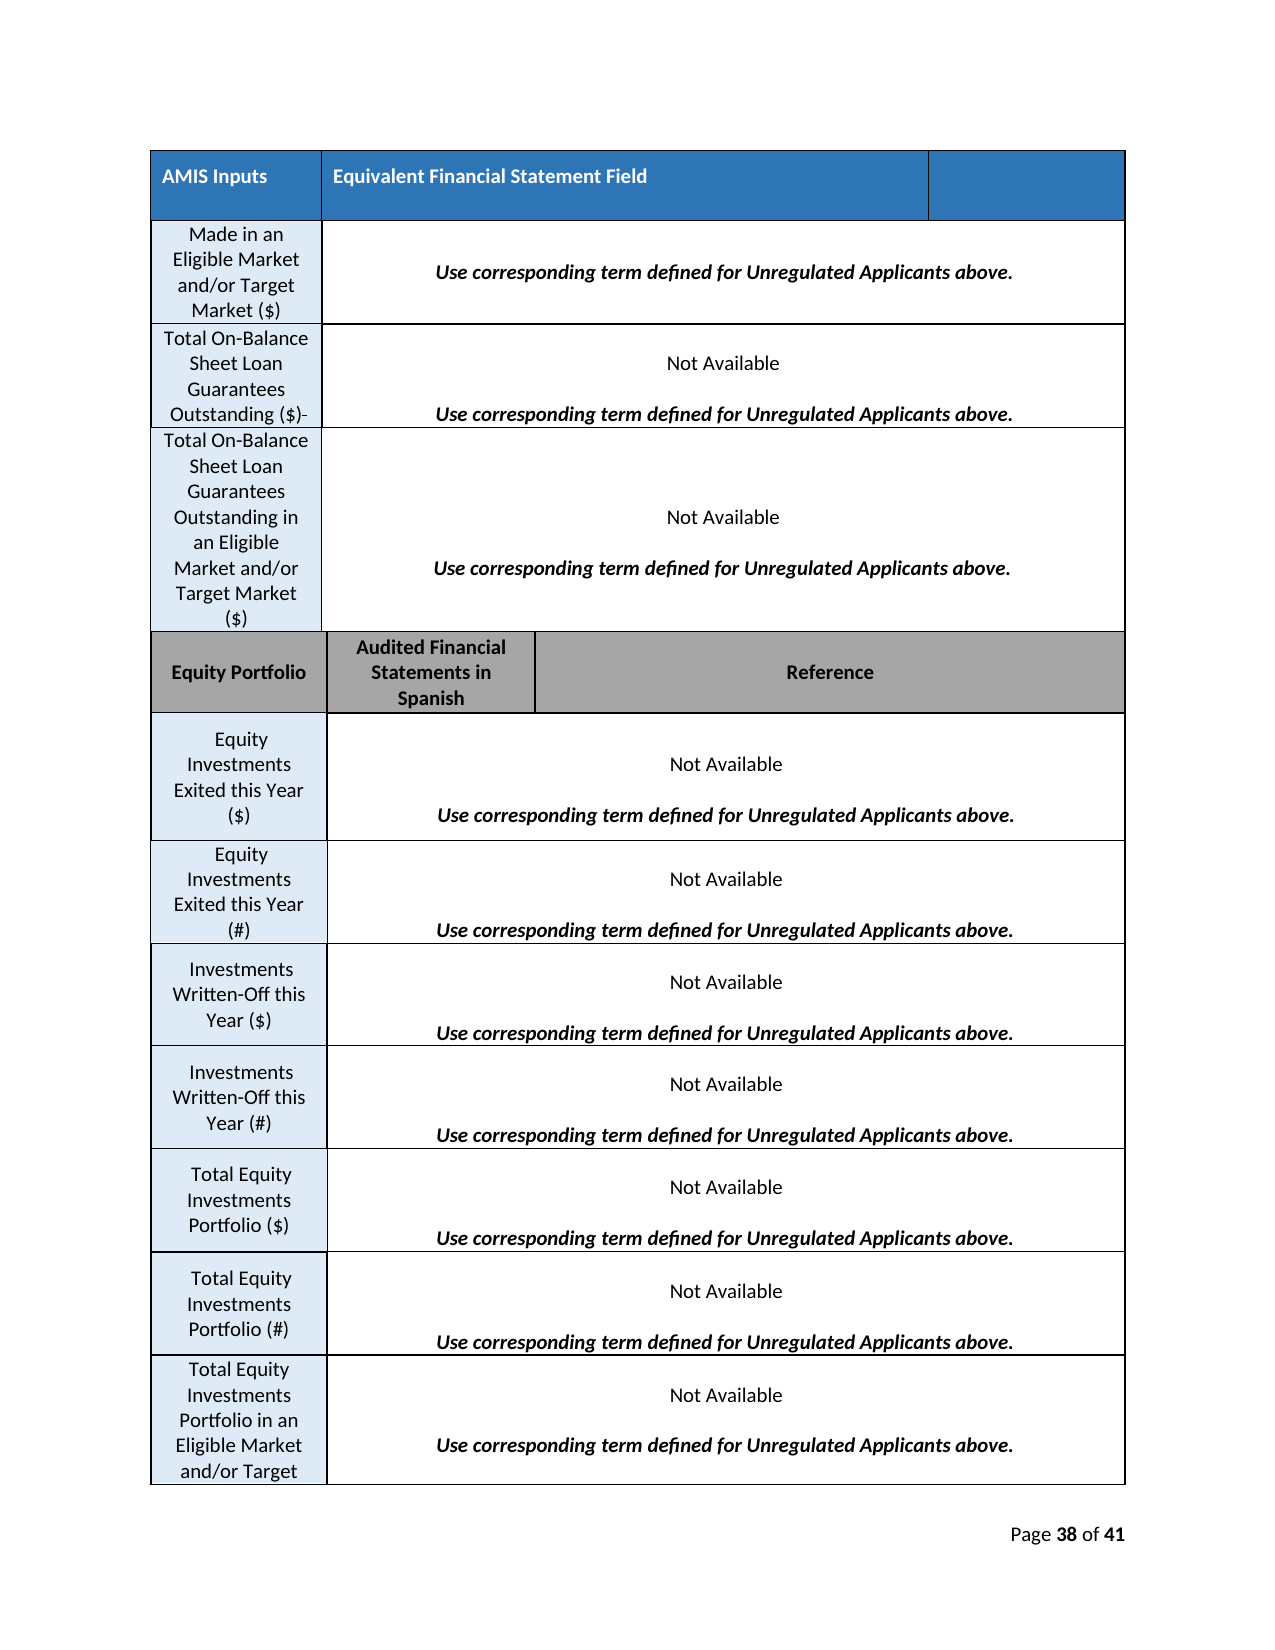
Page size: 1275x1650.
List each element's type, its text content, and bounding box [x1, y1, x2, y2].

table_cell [323, 221, 1124, 323]
table_cell Not Available Use corresponding term defined for Unregulated Applicants above. [328, 841, 1124, 942]
table_cell Not Available Use corresponding term defined for Unregulated Applicants above. [328, 944, 1124, 1045]
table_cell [152, 221, 321, 323]
table_cell Investments Written-Off this Year ($) [152, 944, 326, 1045]
table_header [929, 151, 1124, 220]
table_header Equivalent Financial Statement Field [322, 151, 928, 220]
table_cell Not Available Use corresponding term defined for Unregulated Applicants above. [328, 1252, 1124, 1354]
table_cell Not Available Use corresponding term defined for Unregulated Applicants above. [328, 1046, 1124, 1148]
table_cell Equity Investments Exited this Year (#) [151, 841, 327, 942]
table_cell Total On-Balance Sheet Loan Guarantees Outstanding in an Eligible Market and/or Target Market ($) [151, 428, 321, 631]
table_cell Total Equity Investments Portfolio (#) [152, 1253, 326, 1354]
table_header AMIS Inputs [151, 151, 321, 220]
table_cell Not Available Use corresponding term defined for Unregulated Applicants above. [328, 714, 1124, 840]
table_cell Not Available Use corresponding term defined for Unregulated Applicants above. [328, 1149, 1124, 1251]
table_cell Not Available Use corresponding term defined for Unregulated Applicants above. [323, 325, 1124, 427]
table_cell Investments Written-Off this Year (#) [152, 1046, 326, 1148]
table_cell Total On-Balance Sheet Loan Guarantees Outstanding ($) [152, 324, 321, 427]
table_cell Reference [536, 632, 1124, 712]
table_cell Not Available Use corresponding term defined for Unregulated Applicants above. [322, 428, 1124, 631]
table_cell Equity Portfolio [152, 632, 326, 712]
table_cell Equity Investments Exited this Year ($) [152, 713, 326, 840]
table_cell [328, 1356, 1124, 1483]
table_cell Audited Financial Statements in Spanish [328, 632, 534, 712]
table_cell Total Equity Investments Portfolio ($) [152, 1149, 327, 1251]
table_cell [152, 1356, 326, 1483]
